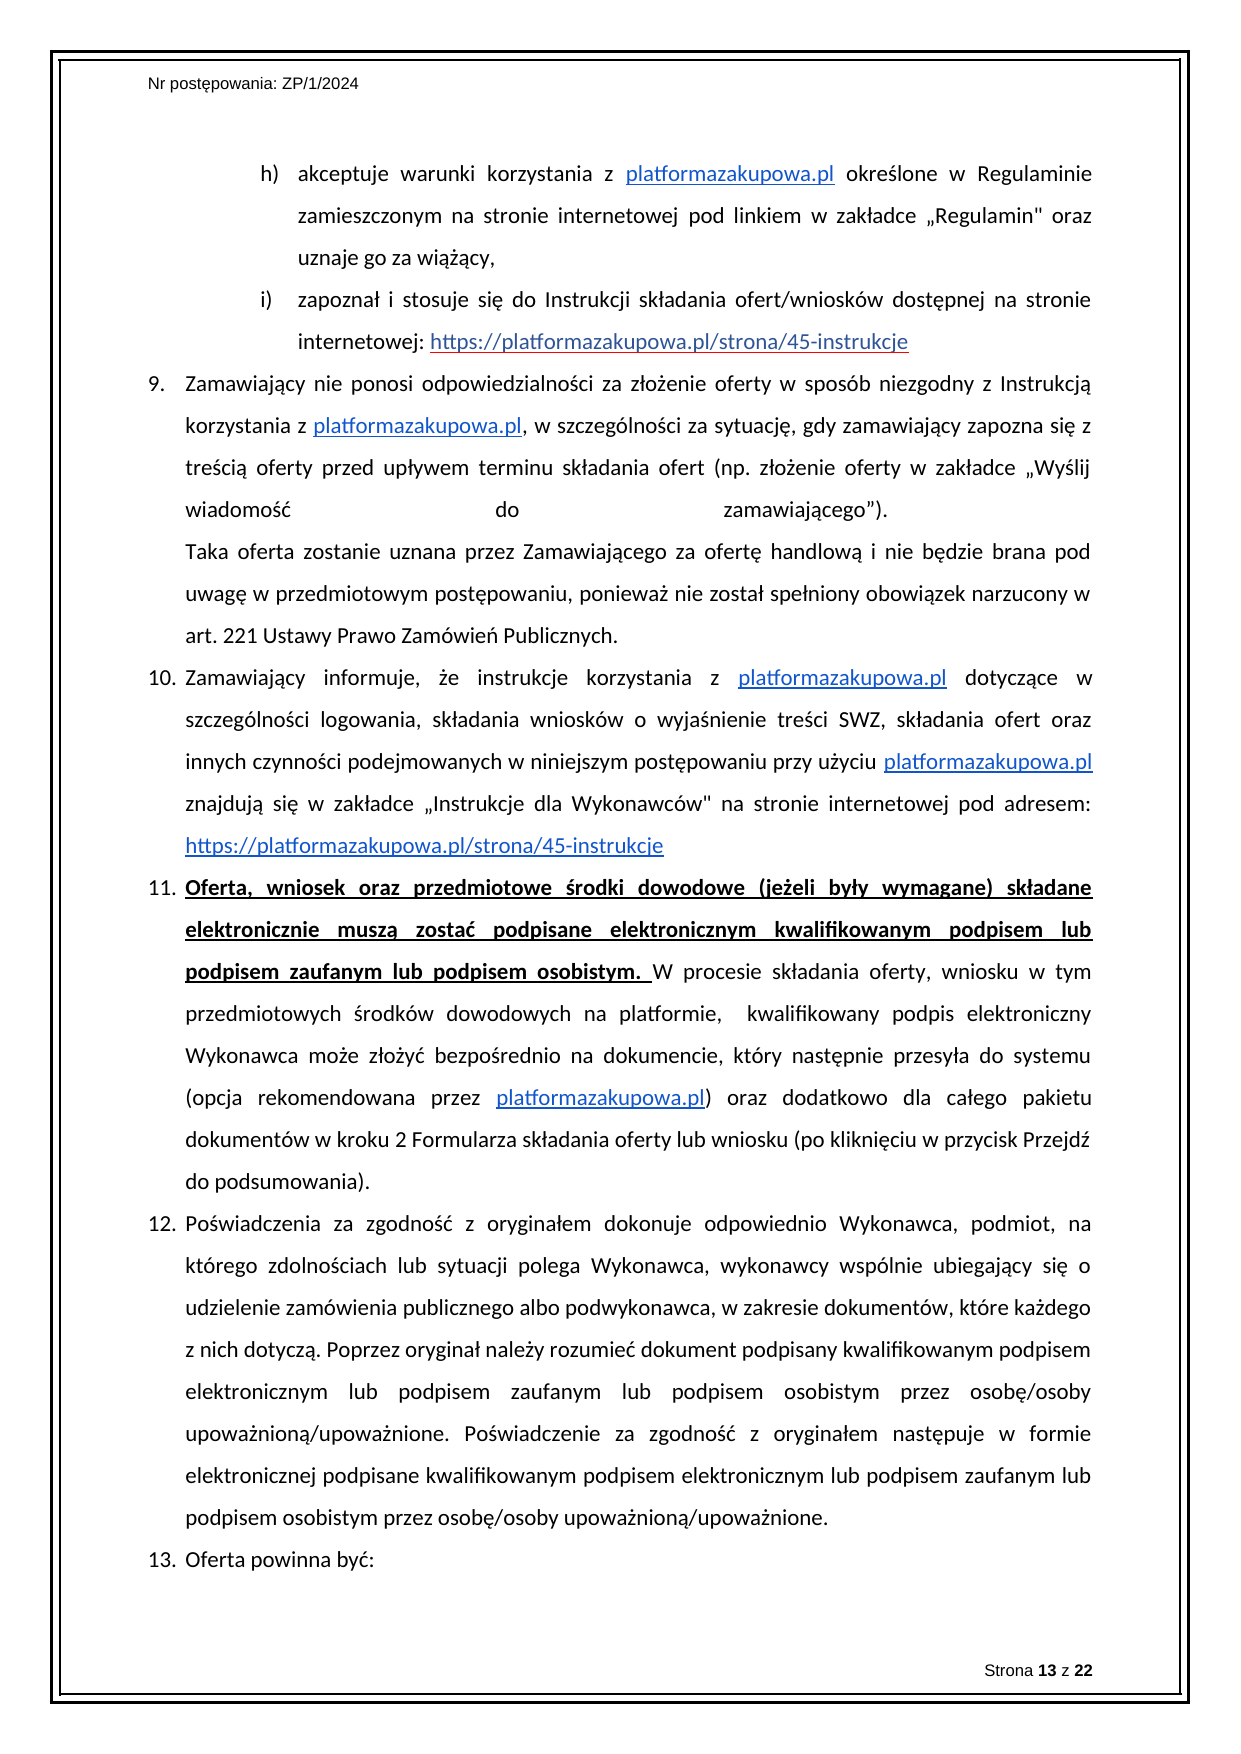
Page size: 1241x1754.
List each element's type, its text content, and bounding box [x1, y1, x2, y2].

list Zamawiający informuje, że instrukcje korzystania z platformazakupowa.pl dotyczące w szczególności logowania, składania wniosków o wyjaśnienie treści SWZ, składania ofert oraz innych czynności podejmowanych w niniejszym postępowaniu przy użyciu platformazakupowa.pl znajdują się w zakładce „Instrukcje dla Wykonawców" na stronie internetowej pod adresem: https://platformazakupowa.pl/strona/45-instrukcje [148, 663, 1092, 859]
list Oferta, wniosek oraz przedmiotowe środki dowodowe (jeżeli były wymagane) składane elektronicznie muszą zostać podpisane elektronicznym kwalifikowanym podpisem lub podpisem zaufanym lub podpisem osobistym. W procesie składania oferty, wniosku w tym przedmiotowych środków dowodowych na platformie, kwalifikowany podpis elektroniczny Wykonawca może złożyć bezpośrednio na dokumencie, który następnie przesyła do systemu (opcja rekomendowana przez platformazakupowa.pl) oraz dodatkowo dla całego pakietu dokumentów w kroku 2 Formularza składania oferty lub wniosku (po kliknięciu w przycisk Przejdź do podsumowania). [148, 873, 1092, 1195]
list Zamawiający nie ponosi odpowiedzialności za złożenie oferty w sposób niezgodny z Instrukcją korzystania z platformazakupowa.pl, w szczególności za sytuację, gdy zamawiający zapozna się z treścią oferty przed upływem terminu składania ofert (np. złożenie oferty w zakładce „Wyślij wiadomość do zamawiającego”). Taka oferta zostanie uznana przez Zamawiającego za ofertę handlową i nie będzie brana pod uwagę w przedmiotowym postępowaniu, ponieważ nie został spełniony obowiązek narzucony w art. 221 Ustawy Prawo Zamówień Publicznych. [148, 369, 1092, 649]
list akceptuje warunki korzystania z platformazakupowa.pl określone w Regulaminie zamieszczonym na stronie internetowej pod linkiem w zakładce „Regulamin" oraz uznaje go za wiążący, [260, 159, 1092, 271]
list Oferta powinna być: [148, 1545, 1092, 1573]
list zapoznał i stosuje się do Instrukcji składania ofert/wniosków dostępnej na stronie internetowej: https://platformazakupowa.pl/strona/45-instrukcje [260, 285, 1092, 355]
list Poświadczenia za zgodność z oryginałem dokonuje odpowiednio Wykonawca, podmiot, na którego zdolnościach lub sytuacji polega Wykonawca, wykonawcy wspólnie ubiegający się o udzielenie zamówienia publicznego albo podwykonawca, w zakresie dokumentów, które każdego z nich dotyczą. Poprzez oryginał należy rozumieć dokument podpisany kwalifikowanym podpisem elektronicznym lub podpisem zaufanym lub podpisem osobistym przez osobę/osoby upoważnioną/upoważnione. Poświadczenie za zgodność z oryginałem następuje w formie elektronicznej podpisane kwalifikowanym podpisem elektronicznym lub podpisem zaufanym lub podpisem osobistym przez osobę/osoby upoważnioną/upoważnione. [148, 1209, 1092, 1531]
